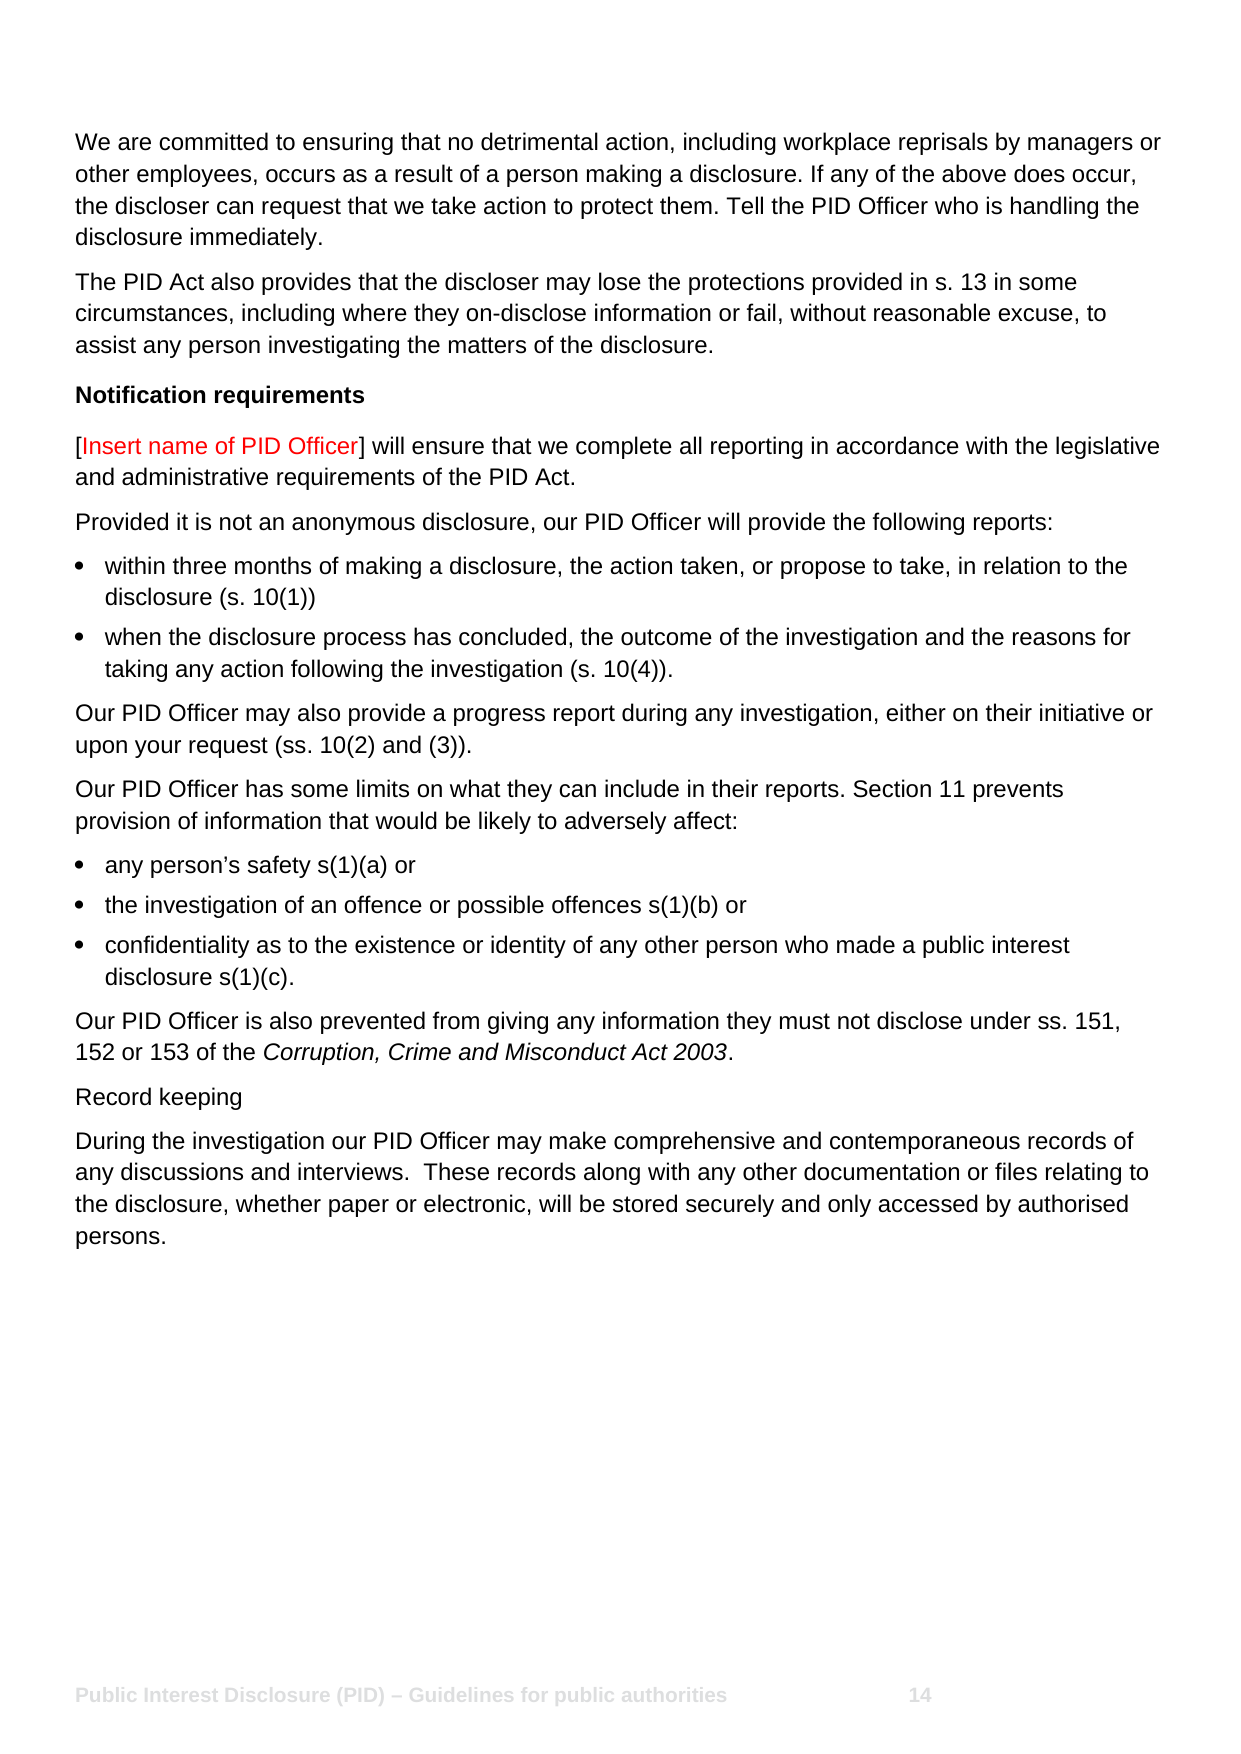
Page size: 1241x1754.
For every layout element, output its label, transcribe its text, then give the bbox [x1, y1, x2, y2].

list within three months of making a disclosure, the action taken, or propose to take, in relation to the disclosure (s. 10(1)) [75, 552, 1165, 611]
list confidentiality as to the existence or identity of any other person who made a public interest disclosure s(1)(c). [75, 931, 1165, 990]
text Our PID Officer is also prevented from giving any information they must not disclose under ss. 151, 152 or 153 of the Corruption, Crime and Misconduct Act 2003. [75, 1007, 1165, 1066]
text During the investigation our PID Officer may make comprehensive and contemporaneous records of any discussions and interviews. These records along with any other documentation or files relating to the disclosure, whether paper or electronic, will be stored securely and only accessed by authorised persons. [75, 1127, 1165, 1249]
text Provided it is not an anonymous disclosure, our PID Officer will provide the following reports: [75, 507, 1165, 535]
text Our PID Officer may also provide a progress report during any investigation, either on their initiative or upon your request (ss. 10(2) and (3)). [75, 699, 1165, 758]
list the investigation of an offence or possible offences s(1)(b) or [75, 891, 1165, 918]
text Record keeping [75, 1082, 1165, 1110]
list when the disclosure process has concluded, the outcome of the investigation and the reasons for taking any action following the investigation (s. 10(4)). [75, 623, 1165, 682]
text We are committed to ensuring that no detrimental action, including workplace reprisals by managers or other employees, occurs as a result of a person making a disclosure. If any of the above does occur, the discloser can request that we take action to protect them. Tell the PID Officer who is handling the disclosure immediately. [75, 128, 1165, 251]
text [Insert name of PID Officer] will ensure that we complete all reporting in accordance with the legislative and administrative requirements of the PID Act. [75, 432, 1165, 491]
list any person’s safety s(1)(a) or [75, 851, 1165, 878]
text Our PID Officer has some limits on what they can include in their reports. Section 11 prevents provision of information that would be likely to adversely affect: [75, 775, 1165, 834]
text The PID Act also provides that the discloser may lose the protections provided in s. 13 in some circumstances, including where they on-disclose information or fail, without reasonable excuse, to assist any person investigating the matters of the disclosure. [75, 267, 1165, 358]
subtitle Notification requirements [75, 381, 1165, 409]
